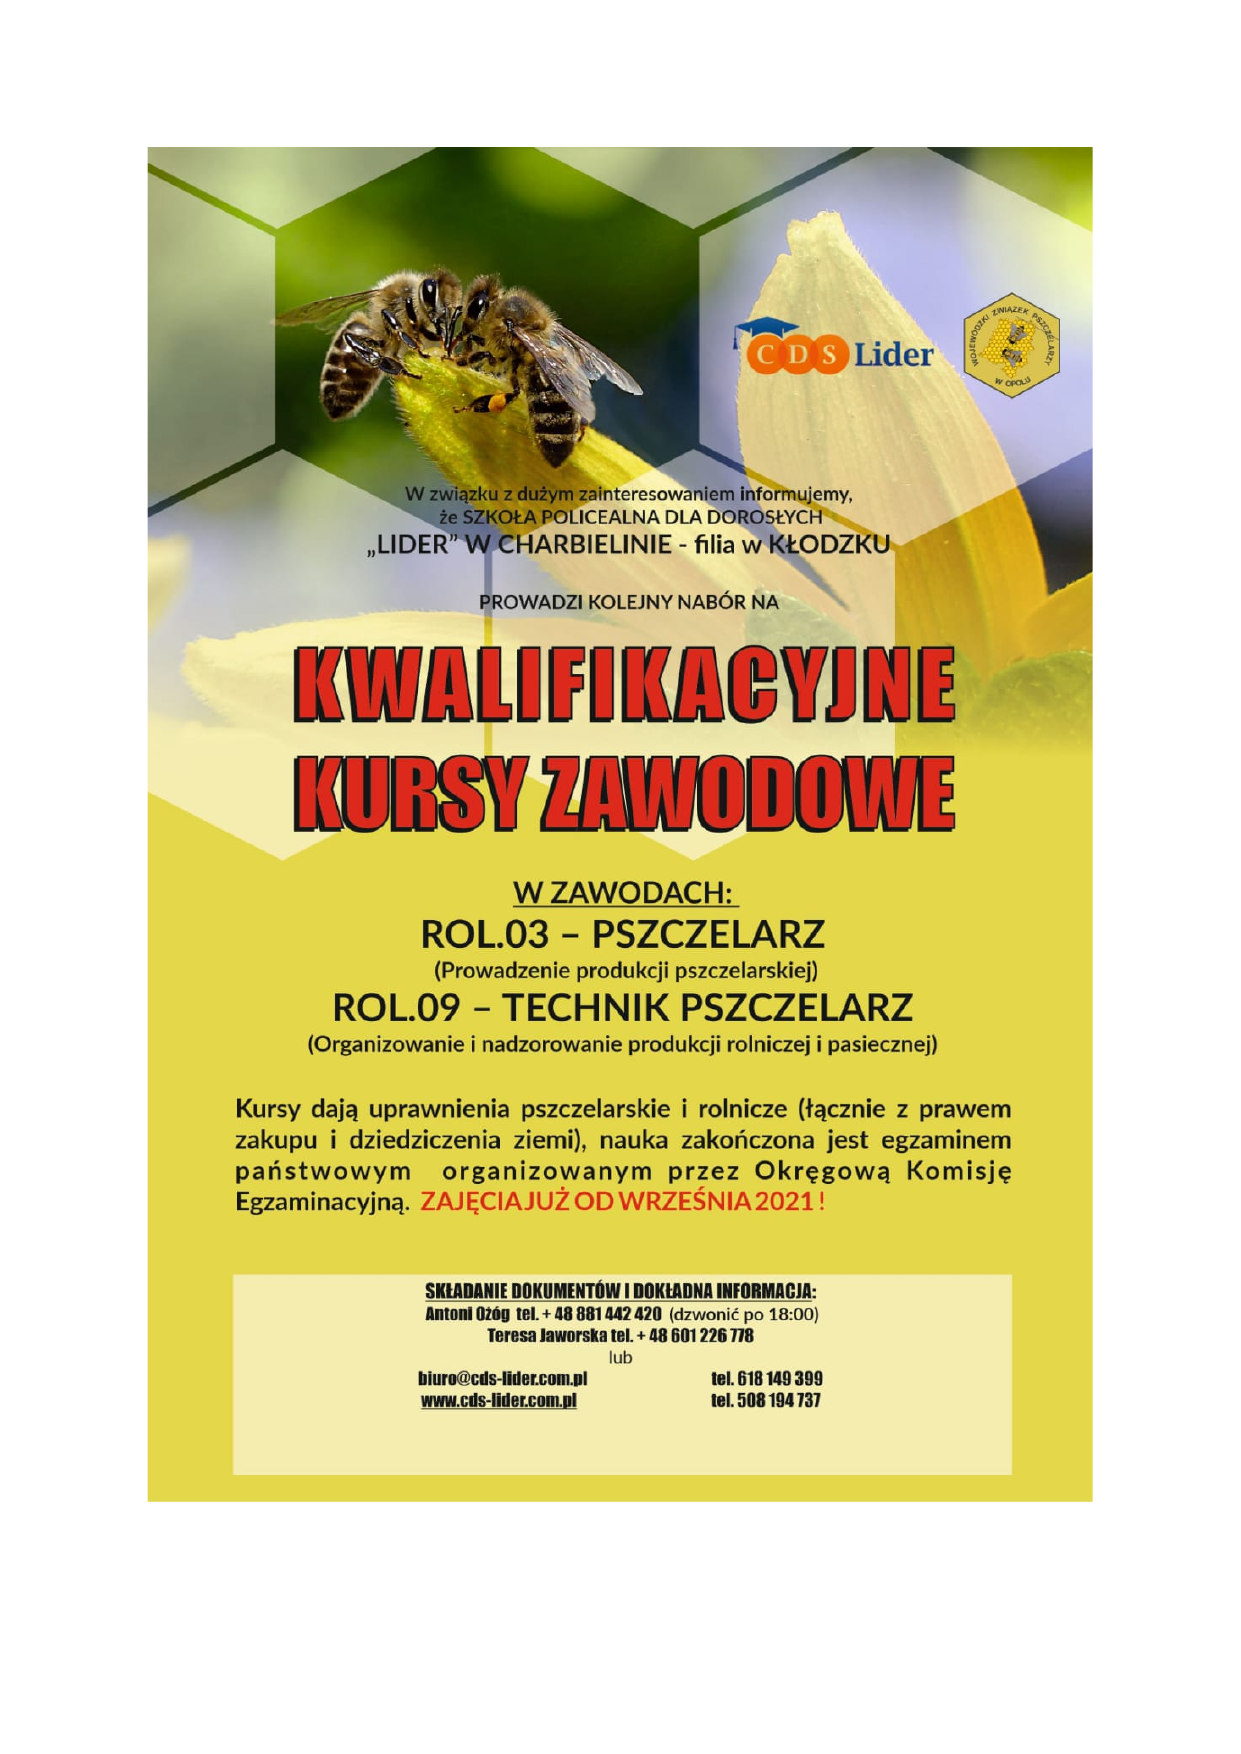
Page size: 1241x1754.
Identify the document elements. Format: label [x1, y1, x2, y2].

picture [147, 147, 1093, 1502]
